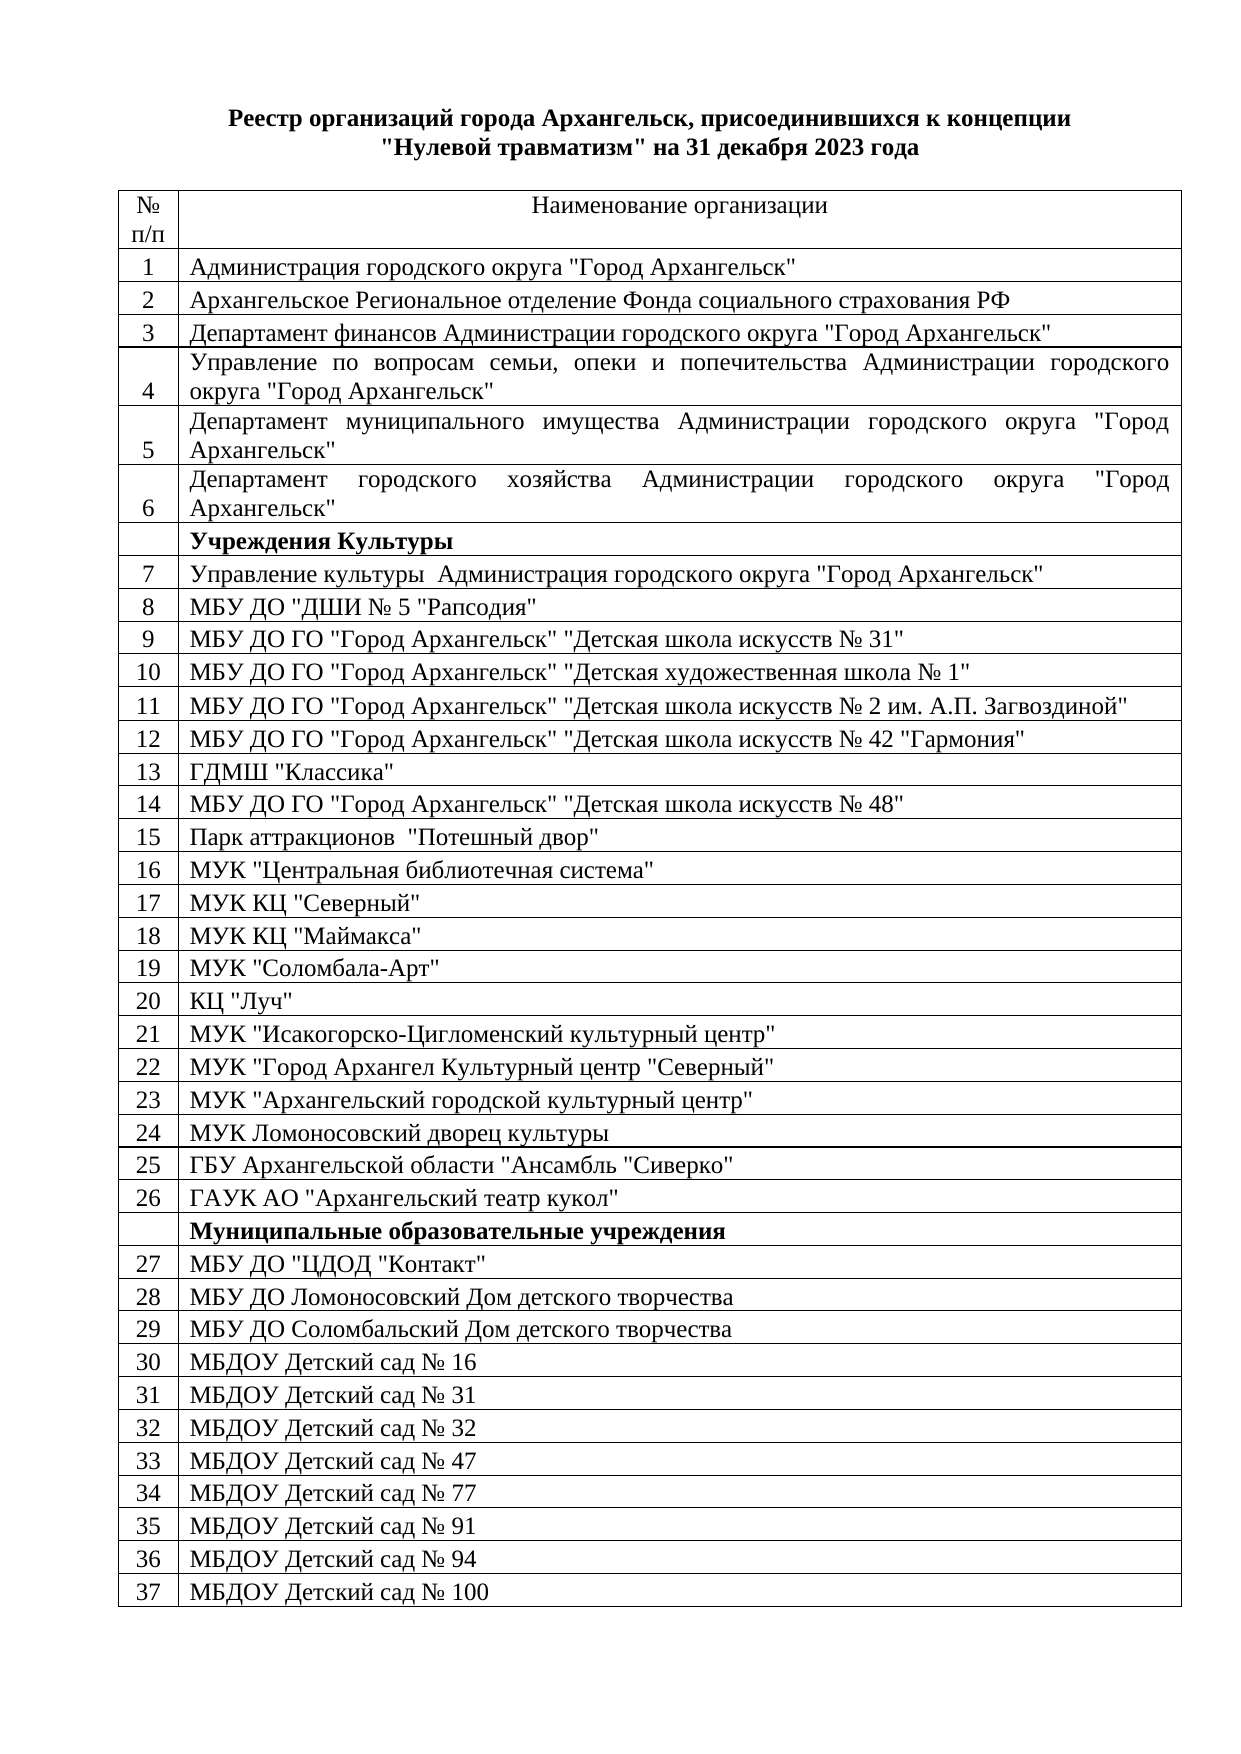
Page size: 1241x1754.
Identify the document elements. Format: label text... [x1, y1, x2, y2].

table_cell 22 [119, 1049, 178, 1081]
table_cell 21 [119, 1016, 178, 1048]
table_cell 14 [119, 786, 178, 818]
table_cell МБУ ДО Соломбальский Дом детского творчества [179, 1311, 1181, 1343]
table_cell МБУ ДО "ЦДОД "Контакт" [179, 1246, 1181, 1278]
table_cell 31 [119, 1377, 178, 1409]
table_cell МБДОУ Детский сад № 100 [179, 1574, 1181, 1606]
table_cell № п/п [119, 191, 178, 248]
table_cell Администрация городского округа "Город Архангельск" [179, 249, 1181, 281]
table_cell 27 [119, 1246, 178, 1278]
table_cell ГАУК АО "Архангельский театр кукол" [179, 1180, 1181, 1212]
table_cell МБУ ДО "ДШИ № 5 "Рапсодия" [179, 589, 1181, 621]
table_cell 17 [119, 885, 178, 917]
table_cell ГДМШ "Классика" [179, 754, 1181, 785]
table_cell 19 [119, 951, 178, 982]
table_cell 30 [119, 1344, 178, 1376]
table_cell Управление по вопросам семьи, опеки и попечительства Администрации городского округа "Город Архангельск" [179, 348, 1181, 405]
table_cell Департамент муниципального имущества Администрации городского округа "Город Архангельск" [179, 406, 1181, 463]
table_cell 1 [119, 249, 178, 281]
table_cell 6 [119, 465, 178, 522]
table_cell 2 [119, 282, 178, 314]
table_cell 28 [119, 1279, 178, 1310]
table_cell МУК "Соломбала-Арт" [179, 951, 1181, 982]
table_cell МБДОУ Детский сад № 94 [179, 1541, 1181, 1573]
table_cell МБДОУ Детский сад № 16 [179, 1344, 1181, 1376]
table_cell Архангельское Региональное отделение Фонда социального страхования РФ [179, 282, 1181, 314]
table_cell МУК "Центральная библиотечная система" [179, 852, 1181, 884]
table_cell 10 [119, 654, 178, 686]
table_cell МБУ ДО Ломоносовский Дом детского творчества [179, 1279, 1181, 1310]
table_cell МУК "Архангельский городской культурный центр" [179, 1082, 1181, 1113]
table_cell 24 [119, 1115, 178, 1146]
table_cell Департамент городского хозяйства Администрации городского округа "Город Архангельск" [179, 465, 1181, 522]
table_cell 37 [119, 1574, 178, 1606]
table_cell МБДОУ Детский сад № 47 [179, 1443, 1181, 1474]
table_cell МБУ ДО ГО "Город Архангельск" "Детская школа искусств № 48" [179, 786, 1181, 818]
table_cell МБДОУ Детский сад № 91 [179, 1508, 1181, 1540]
table_cell Муниципальные образовательные учреждения [179, 1213, 1181, 1245]
table_cell 3 [119, 315, 178, 346]
table_cell Наименование организации [179, 191, 1181, 248]
table_cell КЦ "Луч" [179, 983, 1181, 1015]
table_cell [119, 523, 178, 555]
table_cell МБУ ДО ГО "Город Архангельск" "Детская художественная школа № 1" [179, 654, 1181, 686]
table_cell 12 [119, 721, 178, 753]
table_cell Департамент финансов Администрации городского округа "Город Архангельск" [179, 315, 1181, 346]
table_cell 15 [119, 819, 178, 851]
table_cell МБУ ДО ГО "Город Архангельск" "Детская школа искусств № 42 "Гармония" [179, 721, 1181, 753]
table_cell Управление культуры Администрация городского округа "Город Архангельск" [179, 556, 1181, 588]
table_cell 16 [119, 852, 178, 884]
table_cell 18 [119, 918, 178, 949]
table_cell МУК Ломоносовский дворец культуры [179, 1115, 1181, 1146]
table_cell ГБУ Архангельской области "Ансамбль "Сиверко" [179, 1148, 1181, 1179]
table_cell [119, 1213, 178, 1245]
table_cell 29 [119, 1311, 178, 1343]
table_cell 7 [119, 556, 178, 588]
table_cell МУК КЦ "Маймакса" [179, 918, 1181, 949]
table_cell 13 [119, 754, 178, 785]
table_cell 32 [119, 1410, 178, 1442]
table_cell МБДОУ Детский сад № 31 [179, 1377, 1181, 1409]
table_cell 25 [119, 1148, 178, 1179]
table_header Реестр организаций города Архангельск, присоединившихся к концепции "Нулевой травматизм" на 31 декабря 2023 года [118, 74, 1181, 189]
table_cell Учреждения Культуры [179, 523, 1181, 555]
table_cell МУК "Город Архангел Культурный центр "Северный" [179, 1049, 1181, 1081]
table_cell МБУ ДО ГО "Город Архангельск" "Детская школа искусств № 2 им. А.П. Загвоздиной" [179, 687, 1181, 720]
table_cell 36 [119, 1541, 178, 1573]
table_cell Парк аттракционов "Потешный двор" [179, 819, 1181, 851]
table_cell 8 [119, 589, 178, 621]
table_cell 11 [119, 687, 178, 720]
table_cell МБУ ДО ГО "Город Архангельск" "Детская школа искусств № 31" [179, 622, 1181, 653]
table_cell 23 [119, 1082, 178, 1113]
table_cell МУК КЦ "Северный" [179, 885, 1181, 917]
table_cell 33 [119, 1443, 178, 1474]
table_cell МБДОУ Детский сад № 32 [179, 1410, 1181, 1442]
table_cell 26 [119, 1180, 178, 1212]
table_cell 9 [119, 622, 178, 653]
table_cell 34 [119, 1476, 178, 1507]
table_cell МБДОУ Детский сад № 77 [179, 1476, 1181, 1507]
table_cell 5 [119, 406, 178, 463]
table_cell 35 [119, 1508, 178, 1540]
table_cell 4 [119, 348, 178, 405]
table_cell МУК "Исакогорско-Цигломенский культурный центр" [179, 1016, 1181, 1048]
table_cell 20 [119, 983, 178, 1015]
